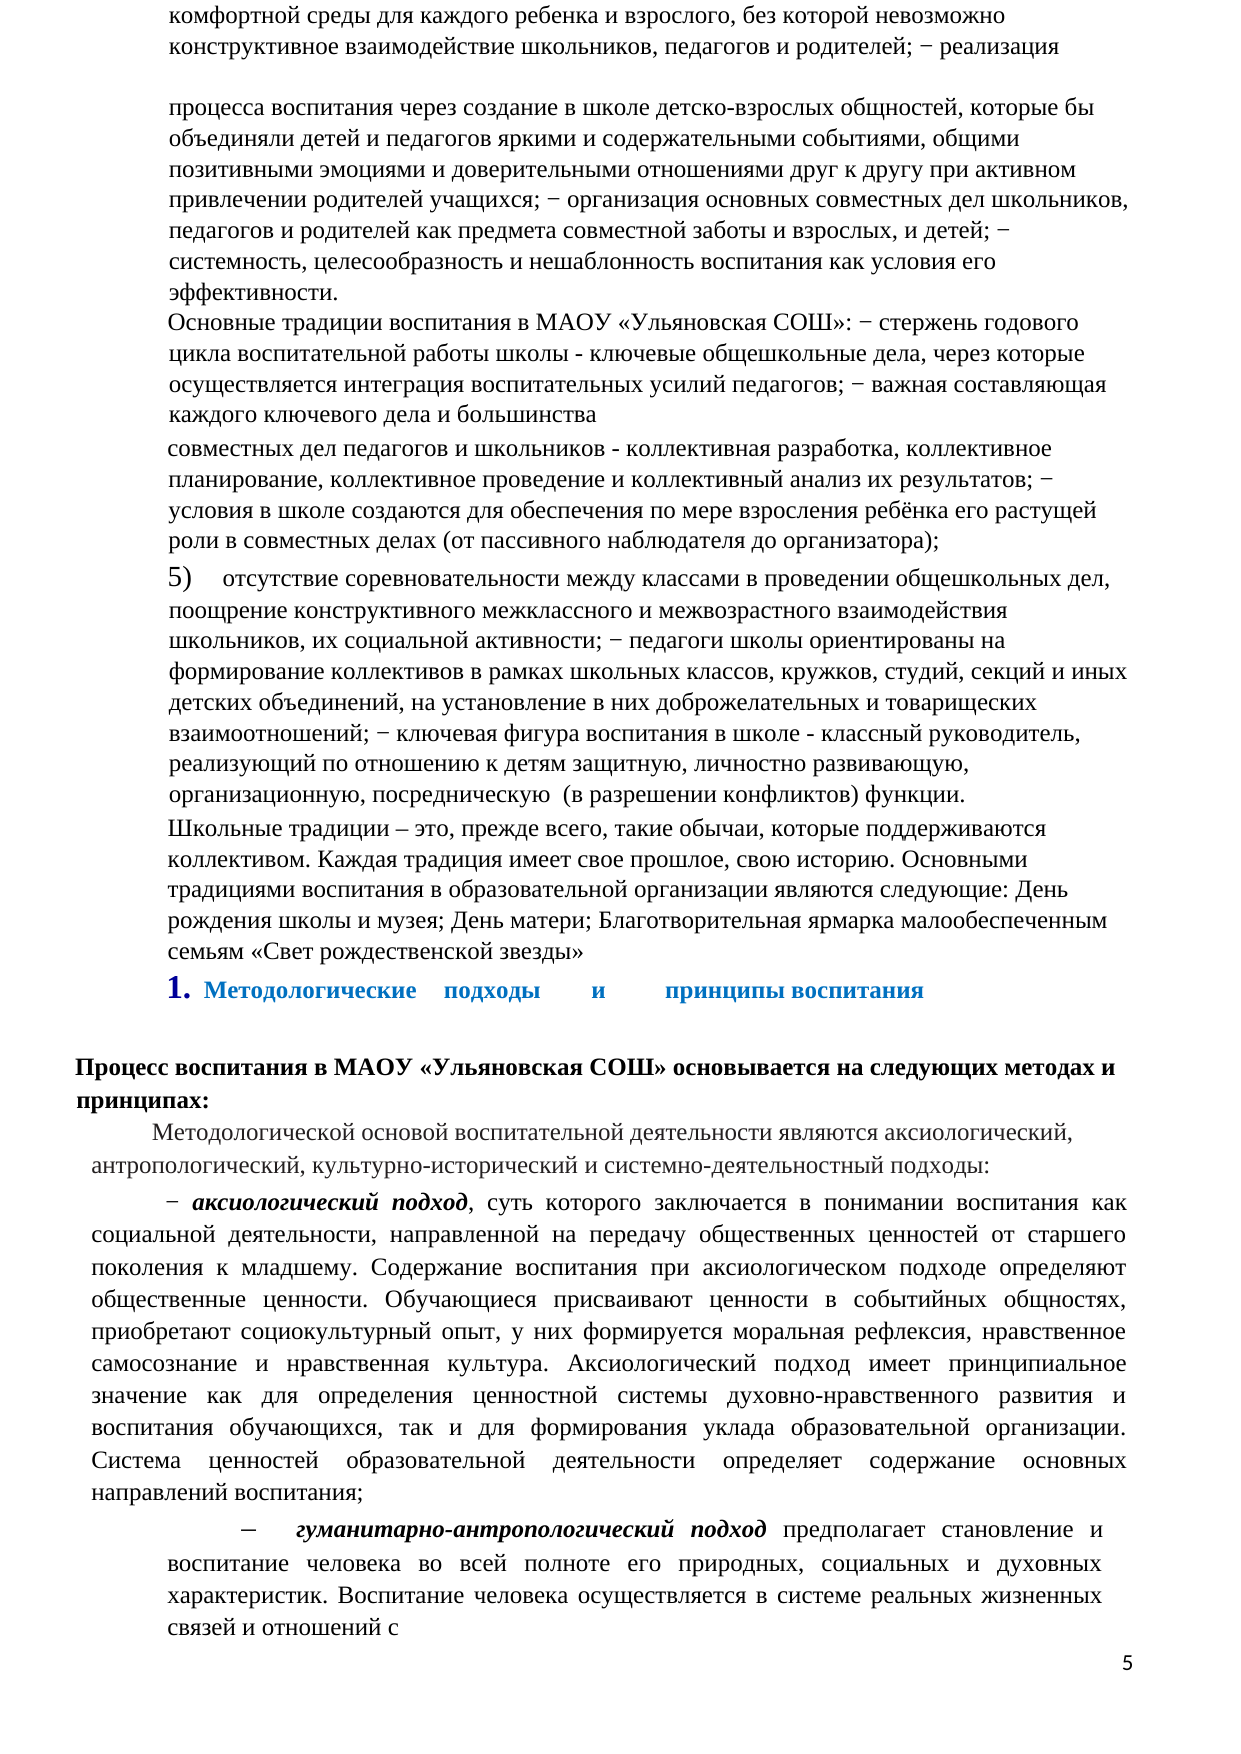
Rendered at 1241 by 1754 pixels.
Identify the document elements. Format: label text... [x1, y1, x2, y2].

text Методологической основой воспитательной деятельности являются аксиологический, антропологический, культурно-исторический и системно-деятельностный подходы: [91, 1117, 1165, 1179]
text Школьные традиции – это, прежде всего, такие обычаи, которые поддерживаются коллективом. Каждая традиция имеет свое прошлое, свою историю. Основными традициями воспитания в образовательной организации являются следующие: День рождения школы и музея; День матери; Благотворительная ярмарка малообеспеченным семьям «Свет рождественской звезды» [167, 813, 1133, 965]
text Основные традиции воспитания в МАОУ «Ульяновская СОШ»: − стержень годового цикла воспитательной работы школы - ключевые общешкольные дела, через которые осуществляется интеграция воспитательных усилий педагогов; − важная составляющая каждого ключевого дела и большинства [167, 307, 1133, 428]
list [167, 0, 1133, 59]
text − аксиологический подход, суть которого заключается в понимании воспитания как социальной деятельности, направленной на передачу общественных ценностей от старшего поколения к младшему. Содержание воспитания при аксиологическом подходе определяют общественные ценности. Обучающиеся присваивают ценности в событийных общностях, приобретают социокультурный опыт, у них формируется моральная рефлексия, нравственное самосознание и нравственная культура. Аксиологический подход имеет принципиальное значение как для определения ценностной системы духовно-нравственного развития и воспитания обучающихся, так и для формирования уклада образовательной организации. Система ценностей образовательной деятельности определяет содержание основных направлений воспитания; [91, 1187, 1127, 1506]
text процесса воспитания через создание в школе детско-взрослых общностей, которые бы объединяли детей и педагогов яркими и содержательными событиями, общими позитивными эмоциями и доверительными отношениями друг к другу при активном привлечении родителей учащихся; − организация основных совместных дел школьников, педагогов и родителей как предмета совместной заботы и взрослых, и детей; − системность, целесообразность и нешаблонность воспитания как условия его эффективности. [168, 92, 1133, 305]
text совместных дел педагогов и школьников - коллективная разработка, коллективное планирование, коллективное проведение и коллективный анализ их результатов; − условия в школе создаются для обеспечения по мере взросления ребёнка его растущей роли в совместных делах (от пассивного наблюдателя до организатора); [167, 433, 1133, 554]
list отсутствие соревновательности между классами в проведении общешкольных дел, поощрение конструктивного межклассного и межвозрастного взаимодействия школьников, их социальной активности; − педагоги школы ориентированы на формирование коллективов в рамках школьных классов, кружков, студий, секций и иных детских объединений, на установление в них доброжелательных и товарищеских взаимоотношений; − ключевая фигура воспитания в школе - классный руководитель, реализующий по отношению к детям защитную, личностно развивающую, организационную, посредническую (в разрешении конфликтов) функции. [167, 559, 1133, 808]
text Процесс воспитания в МАОУ «Ульяновская СОШ» основывается на следующих методах и принципах: [75, 1052, 1150, 1114]
list гуманитарно-антропологический подход предполагает становление и воспитание человека во всей полноте его природных, социальных и духовных характеристик. Воспитание человека осуществляется в системе реальных жизненных связей и отношений с [167, 1511, 1103, 1641]
subtitle Методологические подходы и принципы воспитания [166, 967, 1053, 1005]
